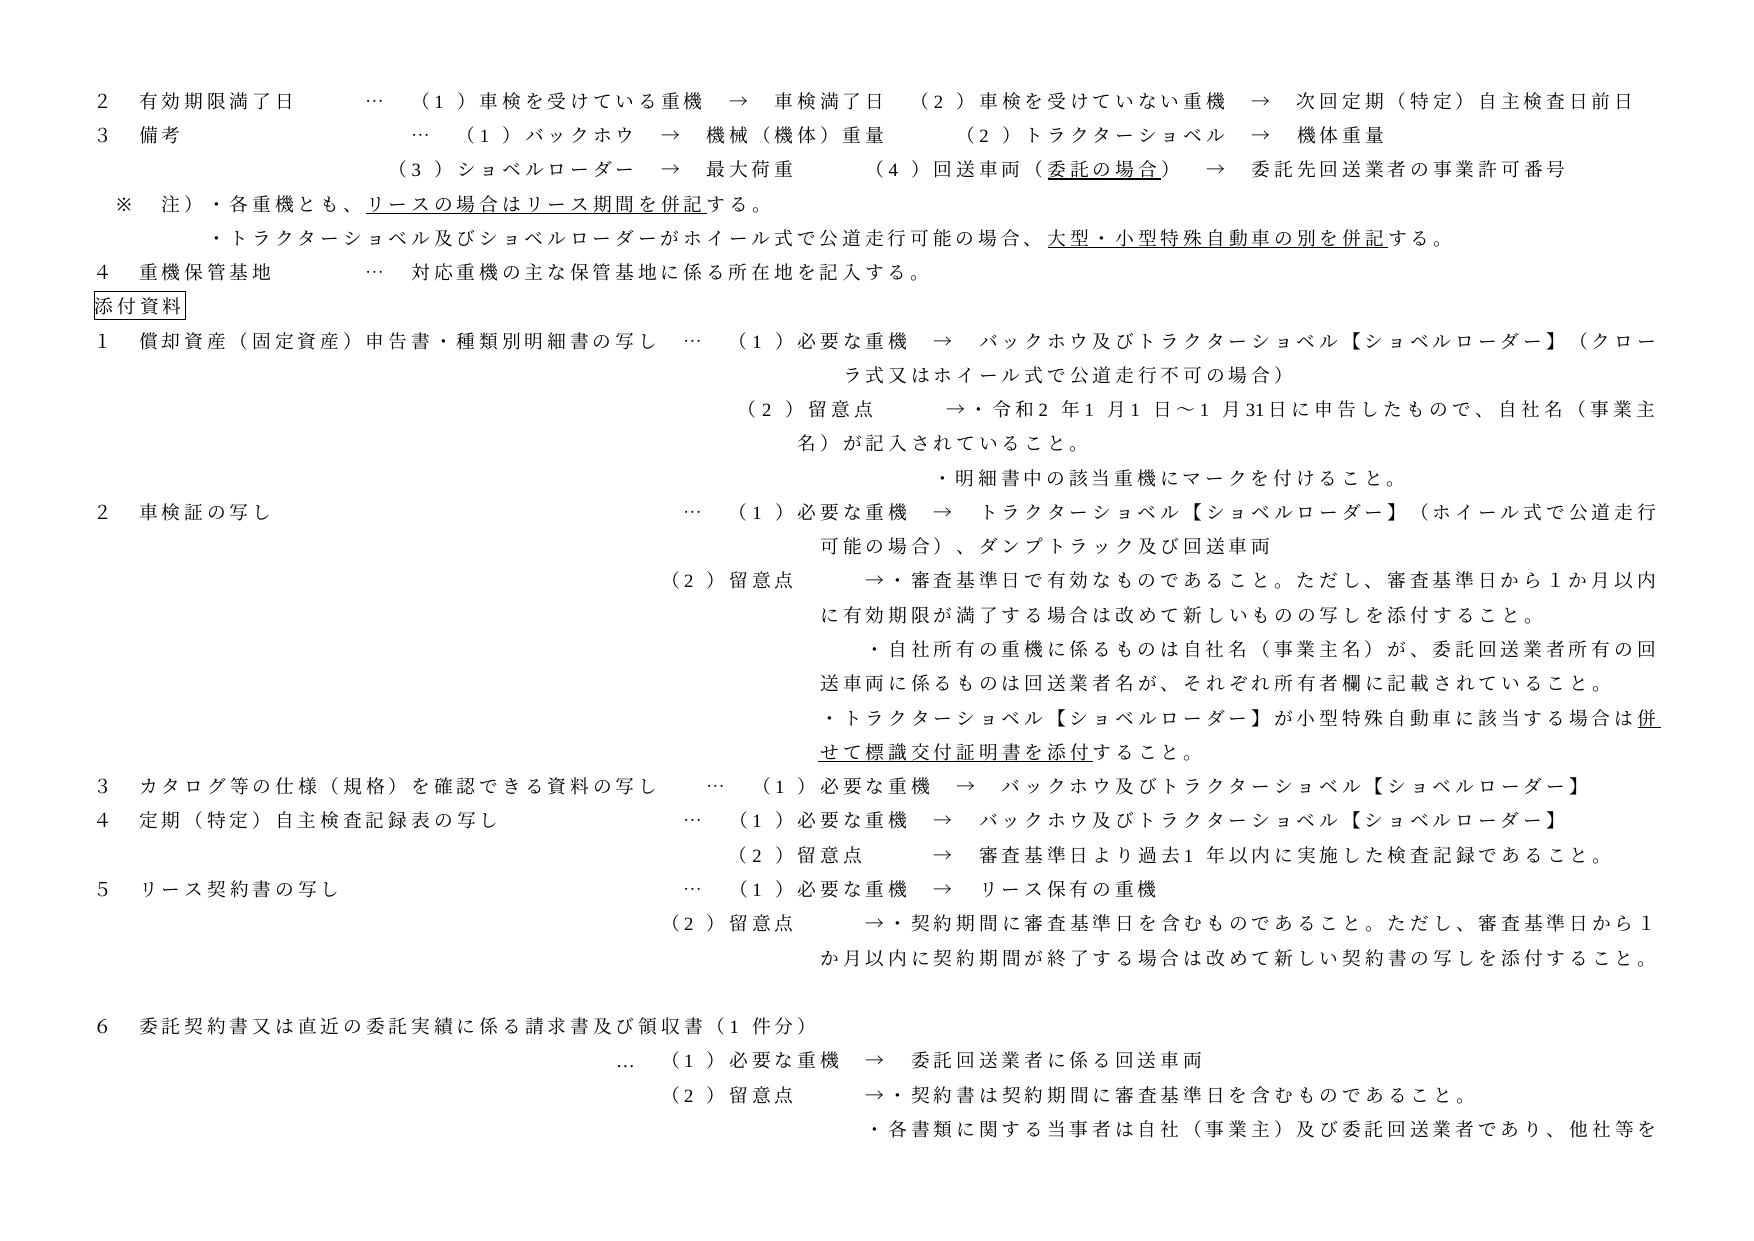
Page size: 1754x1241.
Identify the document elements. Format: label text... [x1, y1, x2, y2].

text （2）留意点 →・令和2年1月1日～1月31日に申告したもので、自社名（事業主名）が記入されていること。 [93, 391, 1660, 460]
text ６ 委託契約書又は直近の委託実績に係る請求書及び領収書（1件分） [93, 1008, 1660, 1042]
text ・トラクターショベル及びショベルローダーがホイール式で公道走行可能の場合、大型・小型特殊自動車の別を併記する。 [93, 220, 1660, 254]
text 添付資料 [93, 288, 1660, 323]
text １ 償却資産（固定資産）申告書・種類別明細書の写し … （1）必要な重機 → バックホウ及びトラクターショベル【ショベルローダー】（クローラ式又はホイール式で公道走行不可の場合） [93, 323, 1660, 391]
text （2）留意点 →・契約書は契約期間に審査基準日を含むものであること。 [133, 1077, 1660, 1111]
text （2）留意点 →・審査基準日で有効なものであること。ただし、審査基準日から１か月以内に有効期限が満了する場合は改めて新しいものの写しを添付すること。 [640, 563, 1660, 631]
text ４ 重機保管基地 … 対応重機の主な保管基地に係る所在地を記入する。 [93, 254, 1660, 288]
text ３ カタログ等の仕様（規格）を確認できる資料の写し … （1）必要な重機 → バックホウ及びトラクターショベル【ショベルローダー】 [93, 768, 1660, 803]
text ２ 有効期限満了日 … （1）車検を受けている重機 → 車検満了日 （2）車検を受けていない重機 → 次回定期（特定）自主検査日前日 [93, 83, 1660, 117]
text ※ 注）・各重機とも、リースの場合はリース期間を併記する。 [93, 186, 1660, 220]
text ・明細書中の該当重機にマークを付けること。 [93, 460, 1660, 494]
text ３ 備考 … （1）バックホウ → 機械（機体）重量 （2）トラクターショベル → 機体重量 [93, 117, 1660, 151]
text （2）留意点 →・契約期間に審査基準日を含むものであること。ただし、審査基準日から１か月以内に契約期間が終了する場合は改めて新しい契約書の写しを添付すること。 [641, 905, 1660, 974]
text ５ リース契約書の写し … （1）必要な重機 → リース保有の重機 [93, 871, 1660, 905]
text （2）留意点 → 審査基準日より過去1年以内に実施した検査記録であること。 [93, 837, 1660, 871]
text （3）ショベルローダー → 最大荷重 （4）回送車両（委託の場合） → 委託先回送業者の事業許可番号 [367, 151, 1660, 186]
text ・自社所有の重機に係るものは自社名（事業主名）が、委託回送業者所有の回送車両に係るものは回送業者名が、それぞれ所有者欄に記載されていること。 [640, 631, 1660, 700]
text … （1）必要な重機 → 委託回送業者に係る回送車両 [133, 1042, 1660, 1077]
text ４ 定期（特定）自主検査記録表の写し … （1）必要な重機 → バックホウ及びトラクターショベル【ショベルローダー】 [93, 803, 1660, 837]
text ・トラクターショベル【ショベルローダー】が小型特殊自動車に該当する場合は併せて標識交付証明書を添付すること。 [818, 700, 1660, 768]
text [133, 1111, 1660, 1145]
text ２ 車検証の写し … （1）必要な重機 → トラクターショベル【ショベルローダー】（ホイール式で公道走行可能の場合）、ダンプトラック及び回送車両 [93, 494, 1660, 563]
